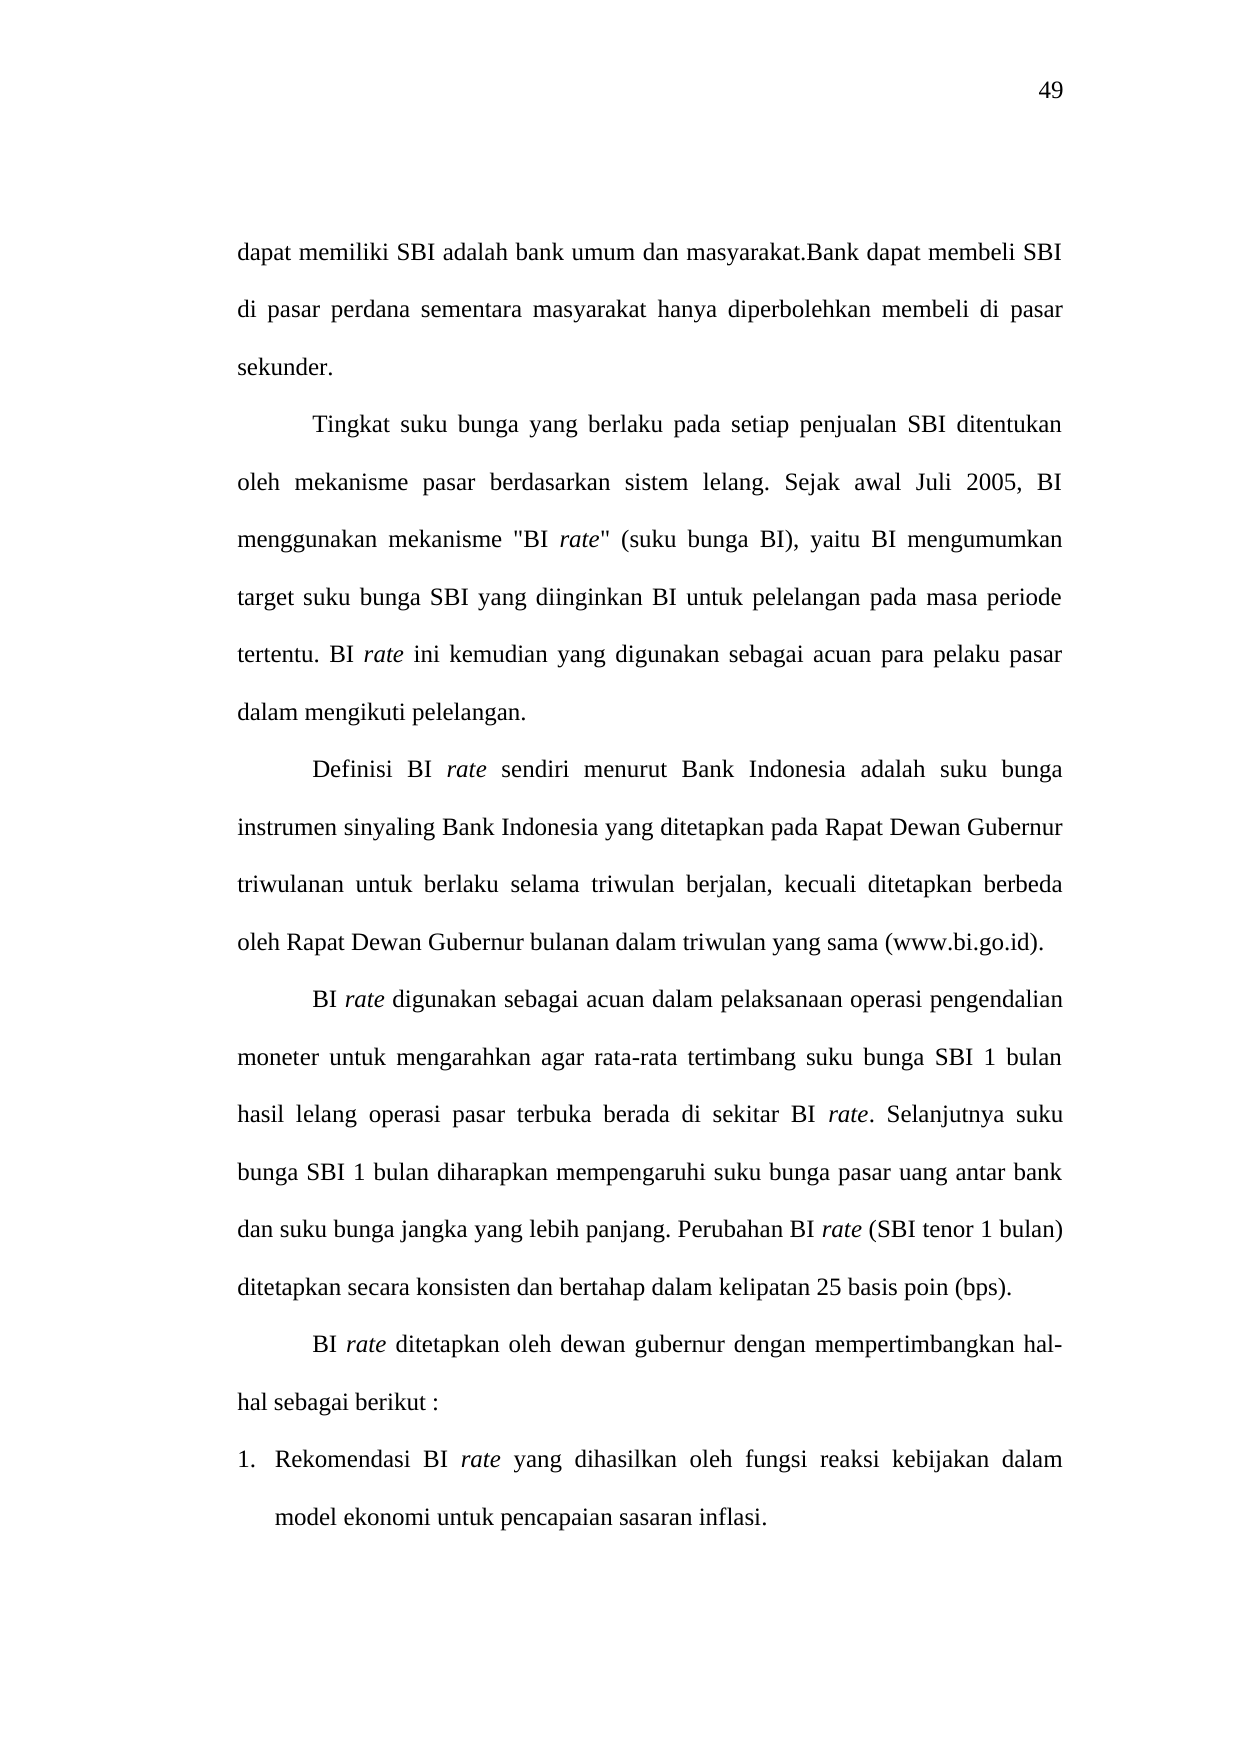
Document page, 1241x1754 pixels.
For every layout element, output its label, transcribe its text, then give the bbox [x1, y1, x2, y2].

list BI rate ditetapkan oleh dewan gubernur dengan mempertimbangkan hal-hal sebagai berikut : [237, 1329, 1063, 1416]
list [237, 237, 1063, 381]
list Tingkat suku bunga yang berlaku pada setiap penjualan SBI ditentukan oleh mekanisme pasar berdasarkan sistem lelang. Sejak awal Juli 2005, BI menggunakan mekanisme "BI rate" (suku bunga BI), yaitu BI mengumumkan target suku bunga SBI yang diinginkan BI untuk pelelangan pada masa periode tertentu. BI rate ini kemudian yang digunakan sebagai acuan para pelaku pasar dalam mengikuti pelelangan. [237, 409, 1063, 726]
list Definisi BI rate sendiri menurut Bank Indonesia adalah suku bunga instrumen sinyaling Bank Indonesia yang ditetapkan pada Rapat Dewan Gubernur triwulanan untuk berlaku selama triwulan berjalan, kecuali ditetapkan berbeda oleh Rapat Dewan Gubernur bulanan dalam triwulan yang sama (www.bi.go.id). [237, 754, 1063, 956]
list Rekomendasi BI rate yang dihasilkan oleh fungsi reaksi kebijakan dalam model ekonomi untuk pencapaian sasaran inflasi. [237, 1444, 1063, 1531]
list BI rate digunakan sebagai acuan dalam pelaksanaan operasi pengendalian moneter untuk mengarahkan agar rata-rata tertimbang suku bunga SBI 1 bulan hasil lelang operasi pasar terbuka berada di sekitar BI rate. Selanjutnya suku bunga SBI 1 bulan diharapkan mempengaruhi suku bunga pasar uang antar bank dan suku bunga jangka yang lebih panjang. Perubahan BI rate (SBI tenor 1 bulan) ditetapkan secara konsisten dan bertahap dalam kelipatan 25 basis poin (bps). [237, 984, 1063, 1301]
